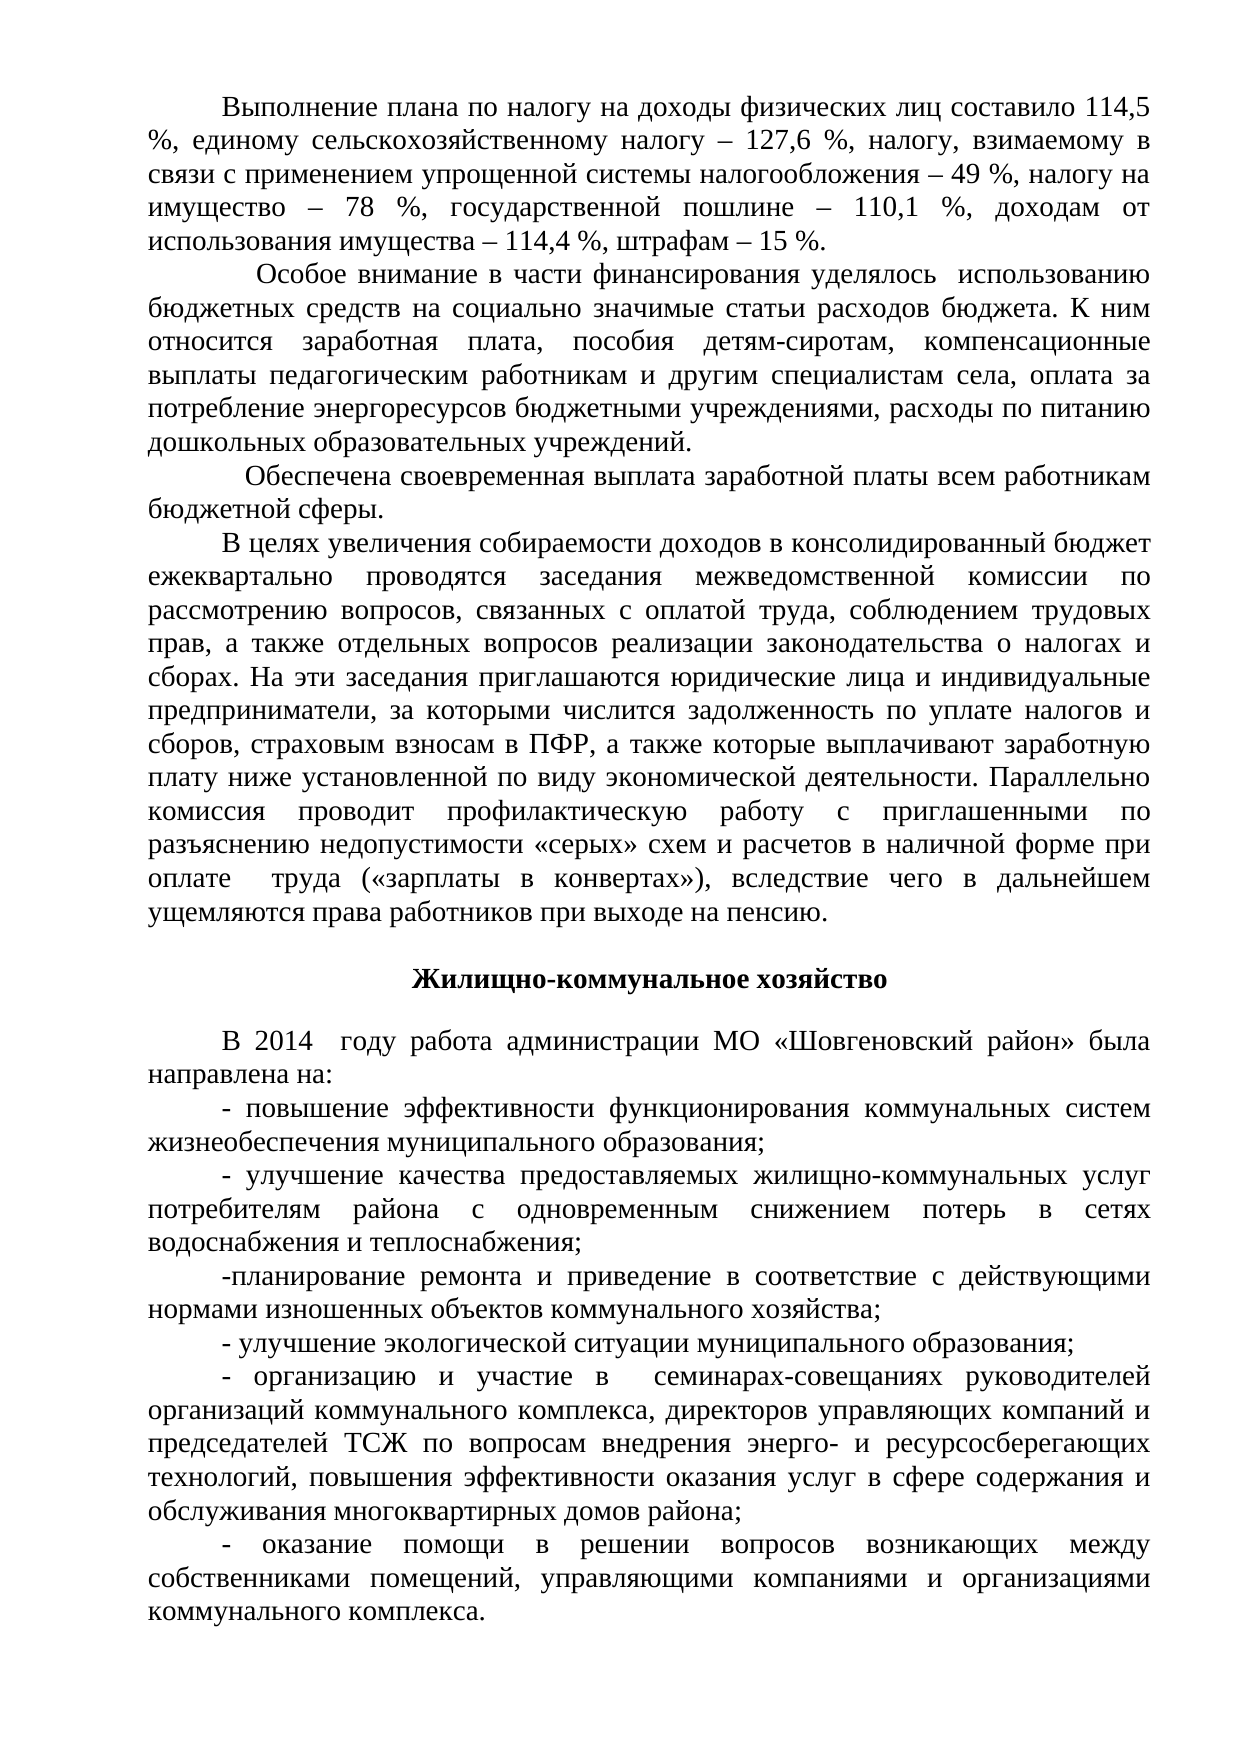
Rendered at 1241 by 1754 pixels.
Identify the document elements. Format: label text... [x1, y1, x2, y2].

text - повышение эффективности функционирования коммунальных систем жизнеобеспечения муниципального образования; [148, 1090, 1152, 1157]
text - улучшение качества предоставляемых жилищно-коммунальных услуг потребителям района с одновременным снижением потерь в сетях водоснабжения и теплоснабжения; [148, 1157, 1152, 1258]
text В 2014 году работа администрации МО «Шовгеновский район» была направлена на: [148, 1023, 1152, 1090]
text -планирование ремонта и приведение в соответствие с действующими нормами изношенных объектов коммунального хозяйства; [148, 1258, 1152, 1325]
subtitle Жилищно-коммунальное хозяйство [148, 961, 1152, 994]
text Обеспечена своевременная выплата заработной платы всем работникам бюджетной сферы. [148, 458, 1152, 525]
text - оказание помощи в решении вопросов возникающих между собственниками помещений, управляющими компаниями и организациями коммунального комплекса. [148, 1526, 1152, 1627]
text - улучшение экологической ситуации муниципального образования; [148, 1325, 1152, 1358]
text Особое внимание в части финансирования уделялось использованию бюджетных средств на социально значимые статьи расходов бюджета. К ним относится заработная плата, пособия детям-сиротам, компенсационные выплаты педагогическим работникам и другим специалистам села, оплата за потребление энергоресурсов бюджетными учреждениями, расходы по питанию дошкольных образовательных учреждений. [148, 256, 1152, 458]
text - организацию и участие в семинарах-совещаниях руководителей организаций коммунального комплекса, директоров управляющих компаний и председателей ТСЖ по вопросам внедрения энерго- и ресурсосберегающих технологий, повышения эффективности оказания услуг в сфере содержания и обслуживания многоквартирных домов района; [148, 1358, 1152, 1526]
text Выполнение плана по налогу на доходы физических лиц составило 114,5 %, единому сельскохозяйственному налогу – 127,6 %, налогу, взимаемому в связи с применением упрощенной системы налогообложения – 49 %, налогу на имущество – 78 %, государственной пошлине – 110,1 %, доходам от использования имущества – 114,4 %, штрафам – 15 %. [148, 89, 1152, 256]
text В целях увеличения собираемости доходов в консолидированный бюджет ежеквартально проводятся заседания межведомственной комиссии по рассмотрению вопросов, связанных с оплатой труда, соблюдением трудовых прав, а также отдельных вопросов реализации законодательства о налогах и сборах. На эти заседания приглашаются юридические лица и индивидуальные предприниматели, за которыми числится задолженность по уплате налогов и сборов, страховым взносам в ПФР, а также которые выплачивают заработную плату ниже установленной по виду экономической деятельности. Параллельно комиссия проводит профилактическую работу с приглашенными по разъяснению недопустимости «серых» схем и расчетов в наличной форме при оплате труда («зарплаты в конвертах»), вследствие чего в дальнейшем ущемляются права работников при выходе на пенсию. [148, 525, 1152, 927]
